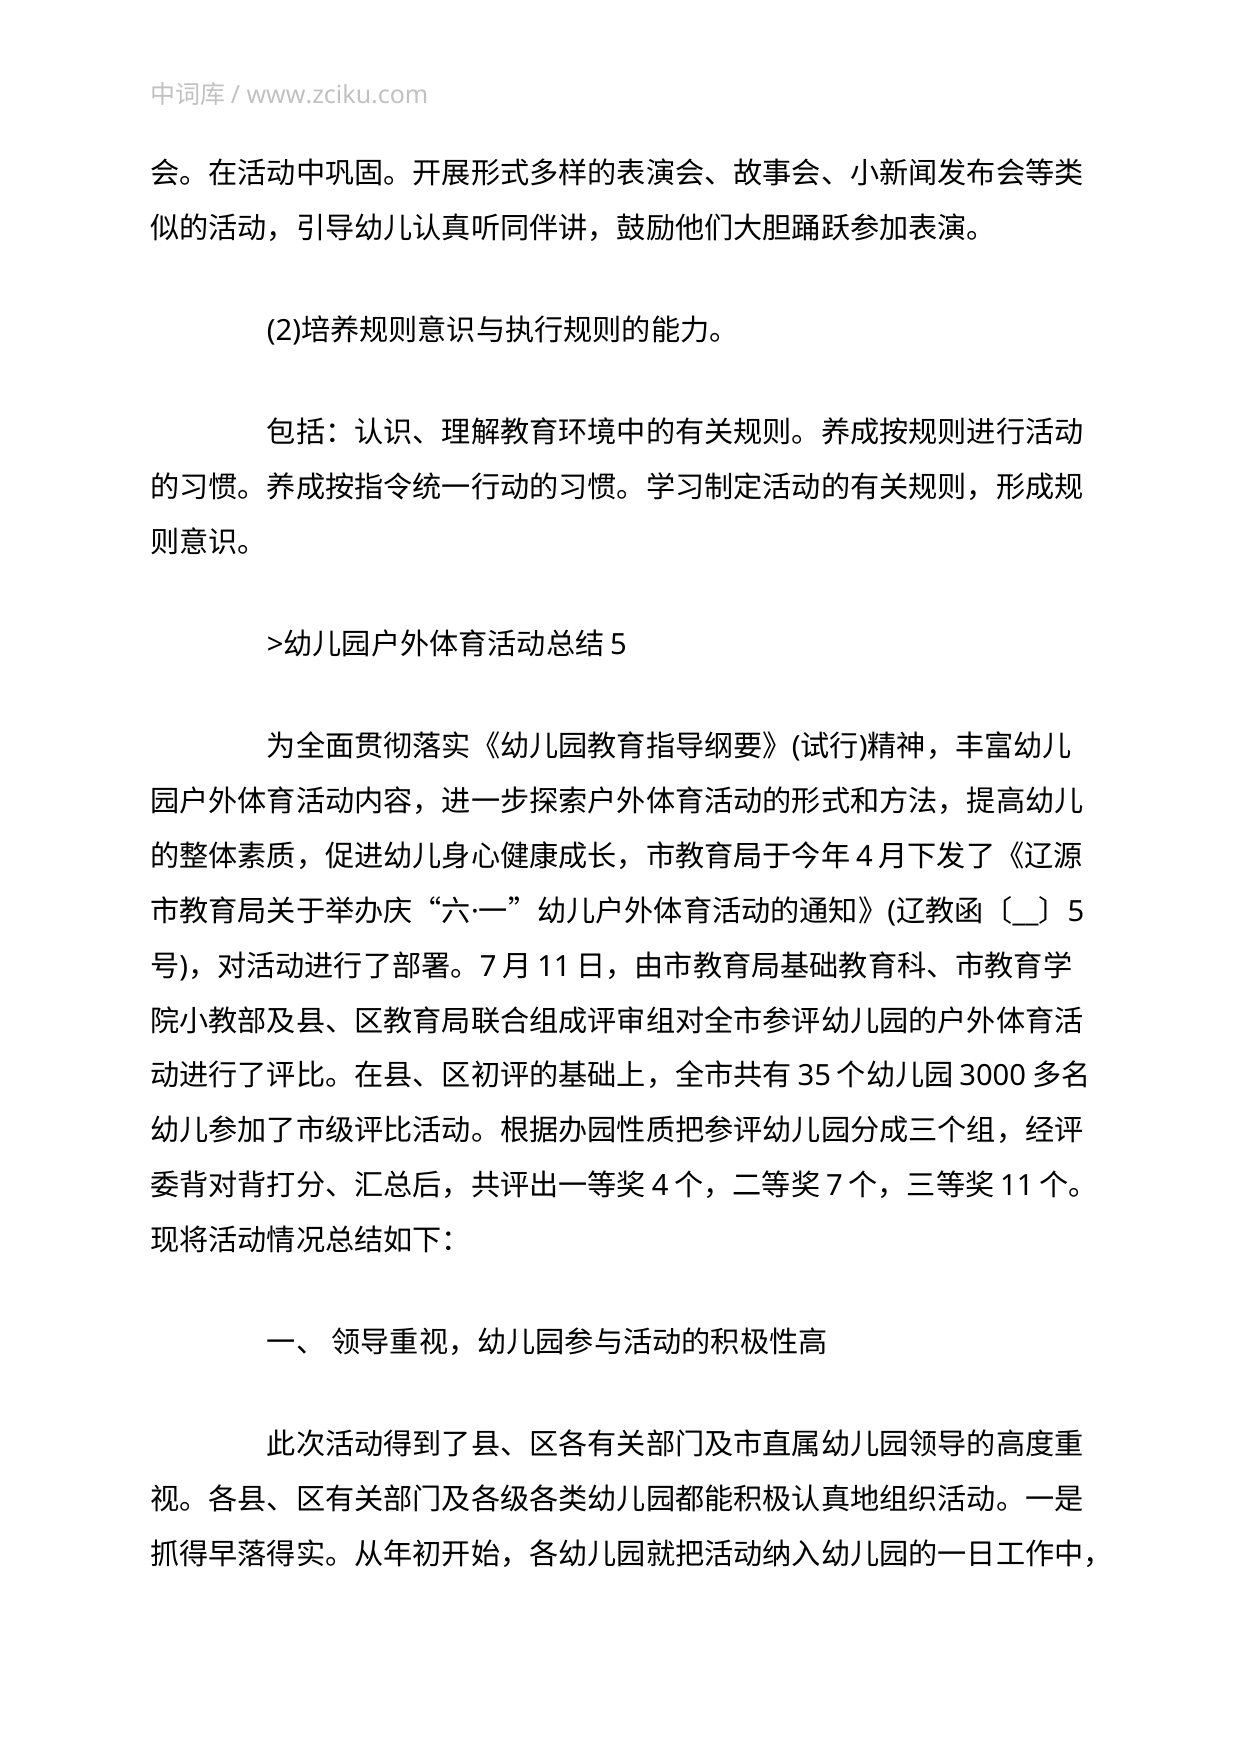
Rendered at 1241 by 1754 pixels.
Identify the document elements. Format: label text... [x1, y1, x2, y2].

text >幼儿园户外体育活动总结5 [150, 620, 1090, 663]
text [150, 150, 1090, 247]
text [150, 1420, 1090, 1572]
text 为全面贯彻落实《幼儿园教育指导纲要》(试行)精神，丰富幼儿园户外体育活动内容，进一步探索户外体育活动的形式和方法，提高幼儿的整体素质，促进幼儿身心健康成长，市教育局于今年4月下发了《辽源市教育局关于举办庆“六·一”幼儿户外体育活动的通知》(辽教函〔__〕5号)，对活动进行了部署。7月11日，由市教育局基础教育科、市教育学院小教部及县、区教育局联合组成评审组对全市参评幼儿园的户外体育活动进行了评比。在县、区初评的基础上，全市共有35个幼儿园3000多名幼儿参加了市级评比活动。根据办园性质把参评幼儿园分成三个组，经评委背对背打分、汇总后，共评出一等奖4个，二等奖7个，三等奖11个。现将活动情况总结如下： [150, 722, 1090, 1259]
text (2)培养规则意识与执行规则的能力。 [150, 307, 1090, 349]
text 一、 领导重视，幼儿园参与活动的积极性高 [150, 1319, 1090, 1361]
text 包括：认识、理解教育环境中的有关规则。养成按规则进行活动的习惯。养成按指令统一行动的习惯。学习制定活动的有关规则，形成规则意识。 [150, 409, 1090, 561]
